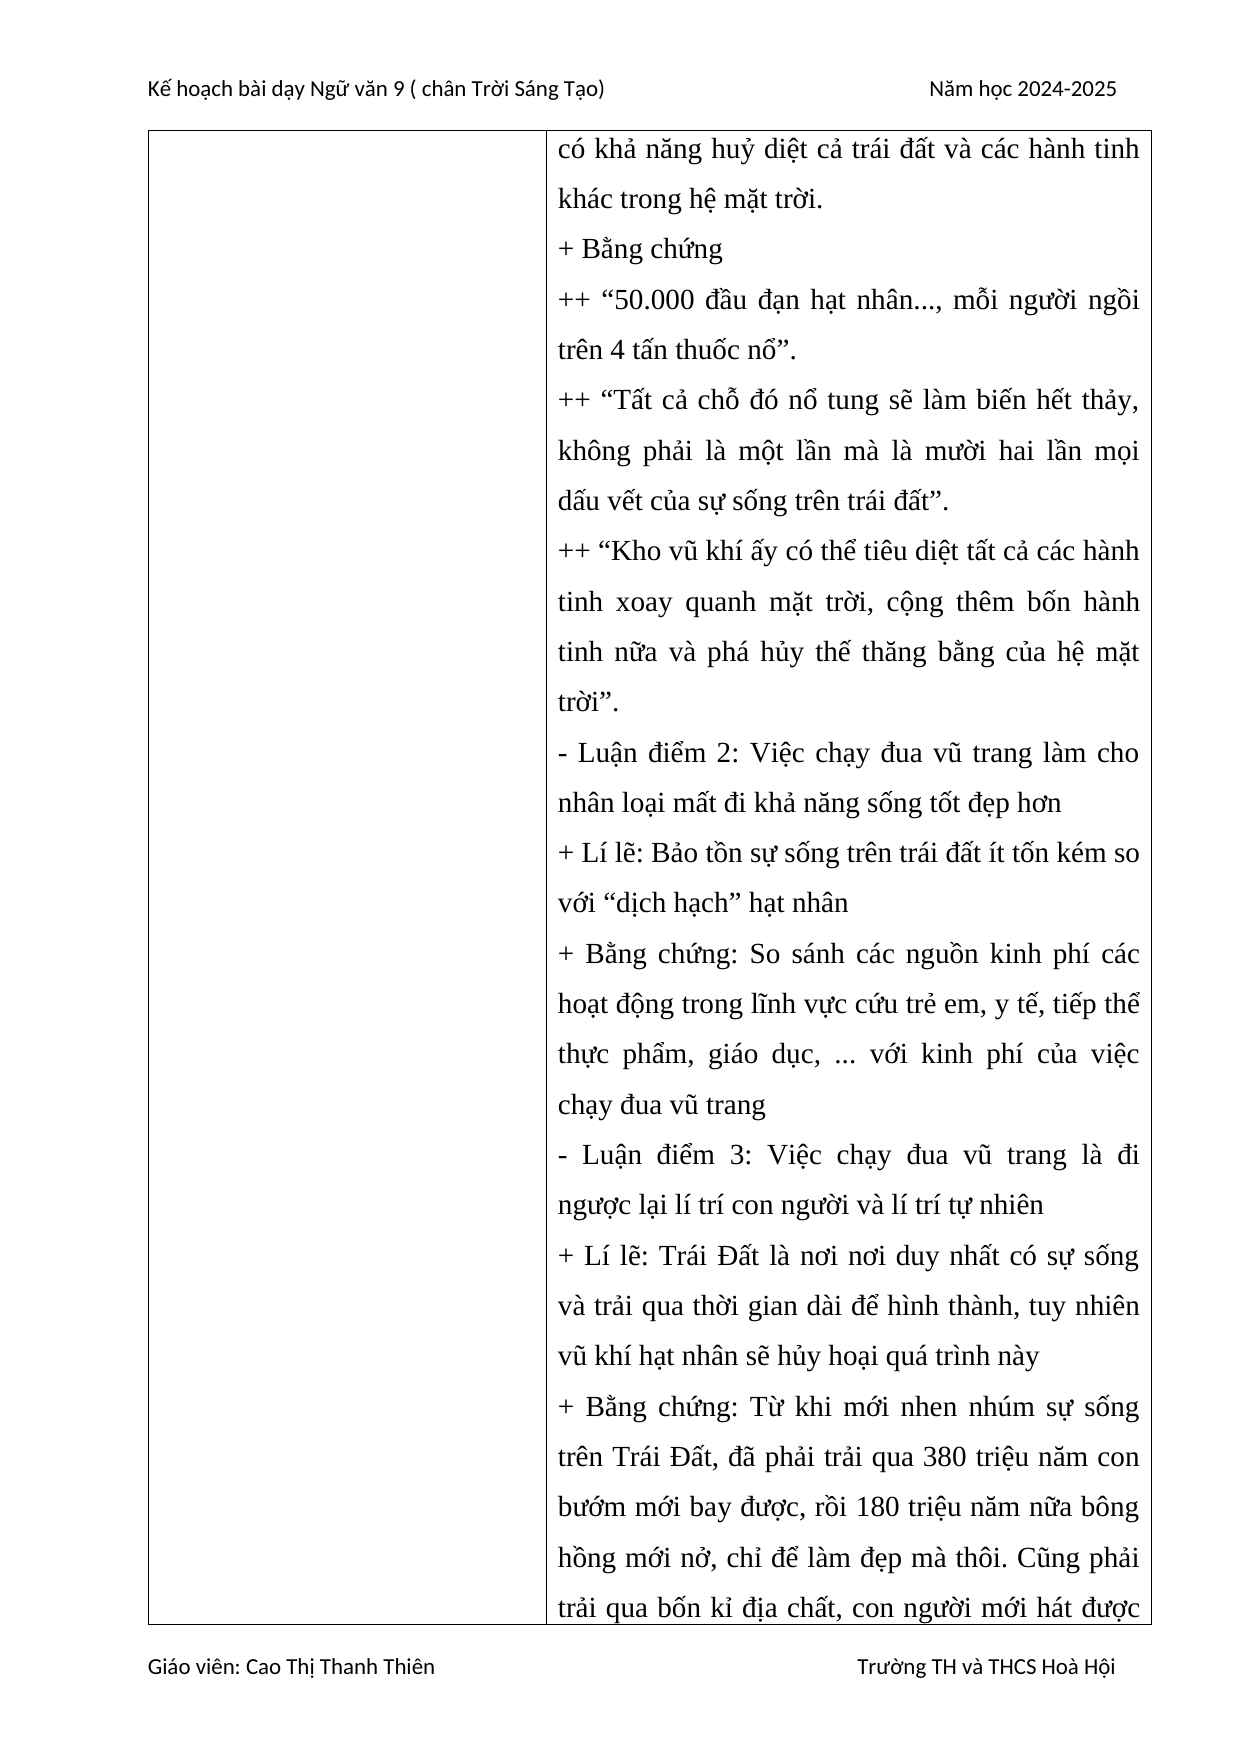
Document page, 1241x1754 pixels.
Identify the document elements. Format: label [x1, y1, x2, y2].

table_cell [149, 131, 546, 1623]
table_cell [547, 131, 1151, 1623]
